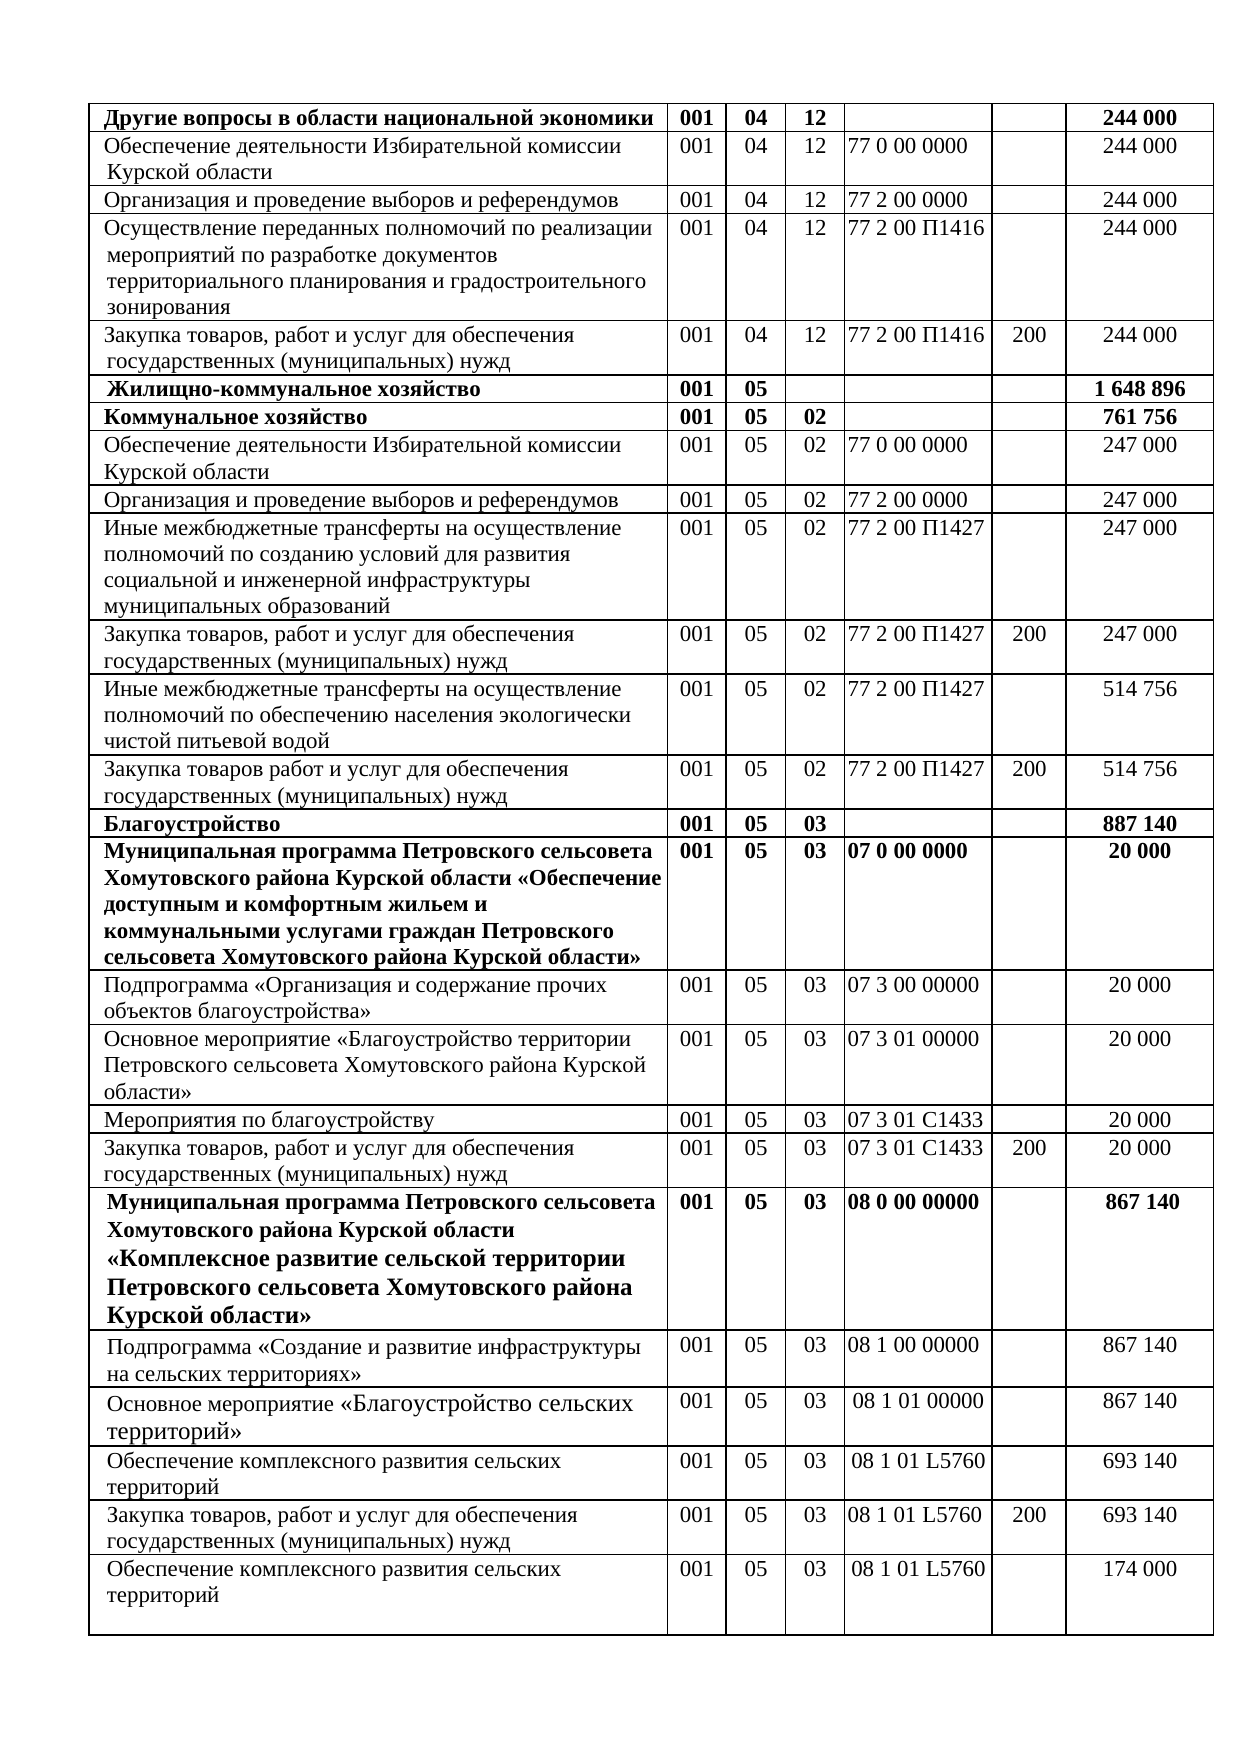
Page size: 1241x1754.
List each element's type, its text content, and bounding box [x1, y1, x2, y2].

table_cell 03 [786, 810, 844, 836]
table_cell 12 [786, 104, 844, 131]
table_cell [993, 1331, 1065, 1386]
table_cell Мероприятия по благоустройству [90, 1106, 667, 1132]
table_cell 174 000 [1067, 1555, 1213, 1634]
table_cell 20 000 [1067, 1106, 1213, 1132]
table_cell 05 [727, 1134, 785, 1186]
table_cell 77 2 00 П1427 [845, 514, 991, 619]
table_cell [993, 186, 1065, 213]
table_cell 001 [668, 675, 725, 754]
table_cell [845, 810, 991, 836]
table_cell Обеспечение комплексного развития сельских территорий [90, 1555, 667, 1634]
table_cell 05 [727, 431, 785, 484]
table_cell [90, 1501, 667, 1554]
table_cell Иные межбюджетные трансферты на осуществление полномочий по обеспечению населения экологически чистой питьевой водой [90, 675, 667, 754]
table_cell 03 [786, 1331, 844, 1386]
table_cell 1 648 896 [1067, 376, 1213, 402]
table_cell Закупка товаров, работ и услуг для обеспечения государственных (муниципальных) нужд [90, 621, 667, 673]
table_cell 05 [727, 756, 785, 808]
table_cell 12 [786, 186, 844, 213]
table_cell Основное мероприятие «Благоустройство территории Петровского сельсовета Хомутовского района Курской области» [90, 1025, 667, 1104]
table_cell 03 [786, 1025, 844, 1104]
table_cell 001 [668, 1447, 725, 1499]
table_cell 03 [786, 1134, 844, 1186]
table_cell 08 1 00 00000 [845, 1331, 991, 1386]
table_cell 514 756 [1067, 756, 1213, 808]
table_cell [993, 132, 1065, 185]
table_cell Обеспечение комплексного развития сельских территорий [90, 1447, 667, 1499]
table_cell Жилищно-коммунальное хозяйство [90, 376, 667, 402]
table_cell 05 [727, 1555, 785, 1634]
table_cell [845, 376, 991, 402]
table_cell 001 [668, 1188, 725, 1329]
table_cell 05 [727, 810, 785, 836]
table_cell 08 1 01 L5760 [845, 1447, 991, 1499]
table_cell 887 140 [1067, 810, 1213, 836]
table_cell 001 [668, 321, 725, 374]
table_cell 693 140 [1067, 1501, 1213, 1554]
table_cell 12 [786, 321, 844, 374]
table_cell Муниципальная программа Петровского сельсовета Хомутовского района Курской области «Обеспечение доступным и комфортным жильем и коммунальными услугами граждан Петровского сельсовета Хомутовского района Курской области» [90, 838, 667, 969]
table_cell 77 2 00 П1427 [845, 756, 991, 808]
table_cell 001 [668, 514, 725, 619]
table_cell [845, 403, 991, 430]
table_cell [993, 403, 1065, 430]
table_cell 12 [786, 132, 844, 185]
table_cell Организация и проведение выборов и референдумов [90, 486, 667, 512]
table_cell Коммунальное хозяйство [90, 403, 667, 430]
table_cell [993, 675, 1065, 754]
table_cell 02 [786, 486, 844, 512]
table_cell 20 000 [1067, 1025, 1213, 1104]
table_cell 244 000 [1067, 104, 1213, 131]
table_cell 05 [727, 971, 785, 1024]
table_cell 04 [727, 214, 785, 320]
table_cell 867 140 [1067, 1331, 1213, 1386]
table_cell 001 [668, 186, 725, 213]
table_cell 03 [786, 1106, 844, 1132]
table_cell 001 [668, 1331, 725, 1386]
table_cell Закупка товаров, работ и услуг для обеспечения государственных (муниципальных) нужд [90, 321, 667, 374]
table_cell 07 3 01 С1433 [845, 1106, 991, 1132]
table_cell 05 [727, 1106, 785, 1132]
table_cell 001 [668, 214, 725, 320]
table_cell 001 [668, 1388, 725, 1445]
table_cell 02 [786, 514, 844, 619]
table_cell 200 [993, 321, 1065, 374]
table_cell Подпрограмма «Создание и развитие инфраструктуры на сельских территориях» [90, 1331, 667, 1386]
table_cell 77 0 00 0000 [845, 132, 991, 185]
table_cell [993, 1447, 1065, 1499]
table_cell 867 140 [1067, 1188, 1213, 1329]
table_cell [993, 1555, 1065, 1634]
table_cell 02 [786, 756, 844, 808]
table_cell 20 000 [1067, 838, 1213, 969]
table_cell 05 [727, 1501, 785, 1554]
table_cell 05 [727, 621, 785, 673]
table_cell 02 [786, 403, 844, 430]
table_cell [993, 1025, 1065, 1104]
table_cell 05 [727, 1388, 785, 1445]
table_cell 001 [668, 756, 725, 808]
table_cell 001 [668, 1134, 725, 1186]
table_cell 03 [786, 838, 844, 969]
table_cell 244 000 [1067, 321, 1213, 374]
table_cell 04 [727, 104, 785, 131]
table_cell [845, 104, 991, 131]
table_cell [786, 376, 844, 402]
table_cell 05 [727, 1447, 785, 1499]
table_cell [993, 1388, 1065, 1445]
table_cell 04 [727, 186, 785, 213]
table_cell 08 0 00 00000 [845, 1188, 991, 1329]
table_cell [993, 431, 1065, 484]
table_cell 001 [668, 486, 725, 512]
table_cell [993, 214, 1065, 320]
table_cell 05 [727, 1331, 785, 1386]
table_cell 200 [993, 1134, 1065, 1186]
table_cell [993, 838, 1065, 969]
table_cell 001 [668, 376, 725, 402]
table_cell Обеспечение деятельности Избирательной комиссии Курской области [90, 431, 667, 484]
table_cell 20 000 [1067, 1134, 1213, 1186]
table_cell Закупка товаров, работ и услуг для обеспечения государственных (муниципальных) нужд [90, 1134, 667, 1186]
table_cell 02 [786, 621, 844, 673]
table_cell 02 [786, 431, 844, 484]
table_cell 07 3 01 00000 [845, 1025, 991, 1104]
table_cell 20 000 [1067, 971, 1213, 1024]
table_cell 001 [668, 431, 725, 484]
table_cell 001 [668, 810, 725, 836]
table_cell 03 [786, 1447, 844, 1499]
table_cell 001 [668, 132, 725, 185]
table_cell Закупка товаров работ и услуг для обеспечения государственных (муниципальных) нужд [90, 756, 667, 808]
table_cell [993, 1106, 1065, 1132]
table_cell 05 [727, 514, 785, 619]
table_cell 05 [727, 838, 785, 969]
table_cell 001 [668, 1501, 725, 1554]
table_cell 05 [727, 486, 785, 512]
table_cell Основное мероприятие «Благоустройство сельских территорий» [90, 1388, 667, 1445]
table_cell 247 000 [1067, 514, 1213, 619]
table_cell 77 2 00 0000 [845, 486, 991, 512]
table_cell 05 [727, 403, 785, 430]
table_cell [993, 1188, 1065, 1329]
table_cell Иные межбюджетные трансферты на осуществление полномочий по созданию условий для развития социальной и инженерной инфраструктуры муниципальных образований [90, 514, 667, 619]
table_cell Подпрограмма «Организация и содержание прочих объектов благоустройства» [90, 971, 667, 1024]
table_cell 77 0 00 0000 [845, 431, 991, 484]
table_cell 05 [727, 675, 785, 754]
table_cell Муниципальная программа Петровского сельсовета Хомутовского района Курской области «Комплексное развитие сельской территории Петровского сельсовета Хомутовского района Курской области» [90, 1188, 667, 1329]
table_cell 07 0 00 0000 [845, 838, 991, 969]
table_cell 200 [993, 756, 1065, 808]
table_cell 001 [668, 971, 725, 1024]
table_cell 001 [668, 838, 725, 969]
table_cell 001 [668, 1555, 725, 1634]
table_cell 200 [993, 1501, 1065, 1554]
table_cell 08 1 01 L5760 [845, 1555, 991, 1634]
table_cell 001 [668, 1106, 725, 1132]
table_cell 77 2 00 П1416 [845, 214, 991, 320]
table_cell [993, 376, 1065, 402]
table_cell 77 2 00 П1427 [845, 621, 991, 673]
table_cell 05 [727, 1025, 785, 1104]
table_cell 247 000 [1067, 431, 1213, 484]
table_cell 03 [786, 1555, 844, 1634]
table_cell 001 [668, 621, 725, 673]
table_cell 77 2 00 П1416 [845, 321, 991, 374]
table_cell Организация и проведение выборов и референдумов [90, 186, 667, 213]
table_cell 244 000 [1067, 186, 1213, 213]
table_cell 001 [668, 1025, 725, 1104]
table_cell 08 1 01 00000 [845, 1388, 991, 1445]
table_cell 247 000 [1067, 486, 1213, 512]
table_cell 05 [727, 1188, 785, 1329]
table_cell 12 [786, 214, 844, 320]
table_cell 02 [786, 675, 844, 754]
table_cell [993, 810, 1065, 836]
table_cell Осуществление переданных полномочий по реализации мероприятий по разработке документов территориального планирования и градостроительного зонирования [90, 214, 667, 320]
table_cell 867 140 [1067, 1388, 1213, 1445]
table_cell 247 000 [1067, 621, 1213, 673]
table_cell 07 3 01 С1433 [845, 1134, 991, 1186]
table_cell 04 [727, 321, 785, 374]
table_cell 08 1 01 L5760 [845, 1501, 991, 1554]
table_cell 03 [786, 971, 844, 1024]
table_cell 03 [786, 1188, 844, 1329]
table_cell 03 [786, 1501, 844, 1554]
table_cell 05 [727, 376, 785, 402]
table_cell [993, 486, 1065, 512]
table_cell 03 [786, 1388, 844, 1445]
table_cell 77 2 00 0000 [845, 186, 991, 213]
table_cell 07 3 00 00000 [845, 971, 991, 1024]
table_cell [993, 514, 1065, 619]
table_cell 514 756 [1067, 675, 1213, 754]
table_cell [993, 104, 1065, 131]
table_cell Благоустройство [90, 810, 667, 836]
table_cell Другие вопросы в области национальной экономики [90, 104, 667, 131]
table_cell 04 [727, 132, 785, 185]
table_cell 200 [993, 621, 1065, 673]
table_cell 244 000 [1067, 132, 1213, 185]
table_cell 001 [668, 403, 725, 430]
table_cell 693 140 [1067, 1447, 1213, 1499]
table_cell 761 756 [1067, 403, 1213, 430]
table_cell 244 000 [1067, 214, 1213, 320]
table_cell Обеспечение деятельности Избирательной комиссии Курской области [90, 132, 667, 185]
table_cell [993, 971, 1065, 1024]
table_cell 001 [668, 104, 725, 131]
table_cell 77 2 00 П1427 [845, 675, 991, 754]
